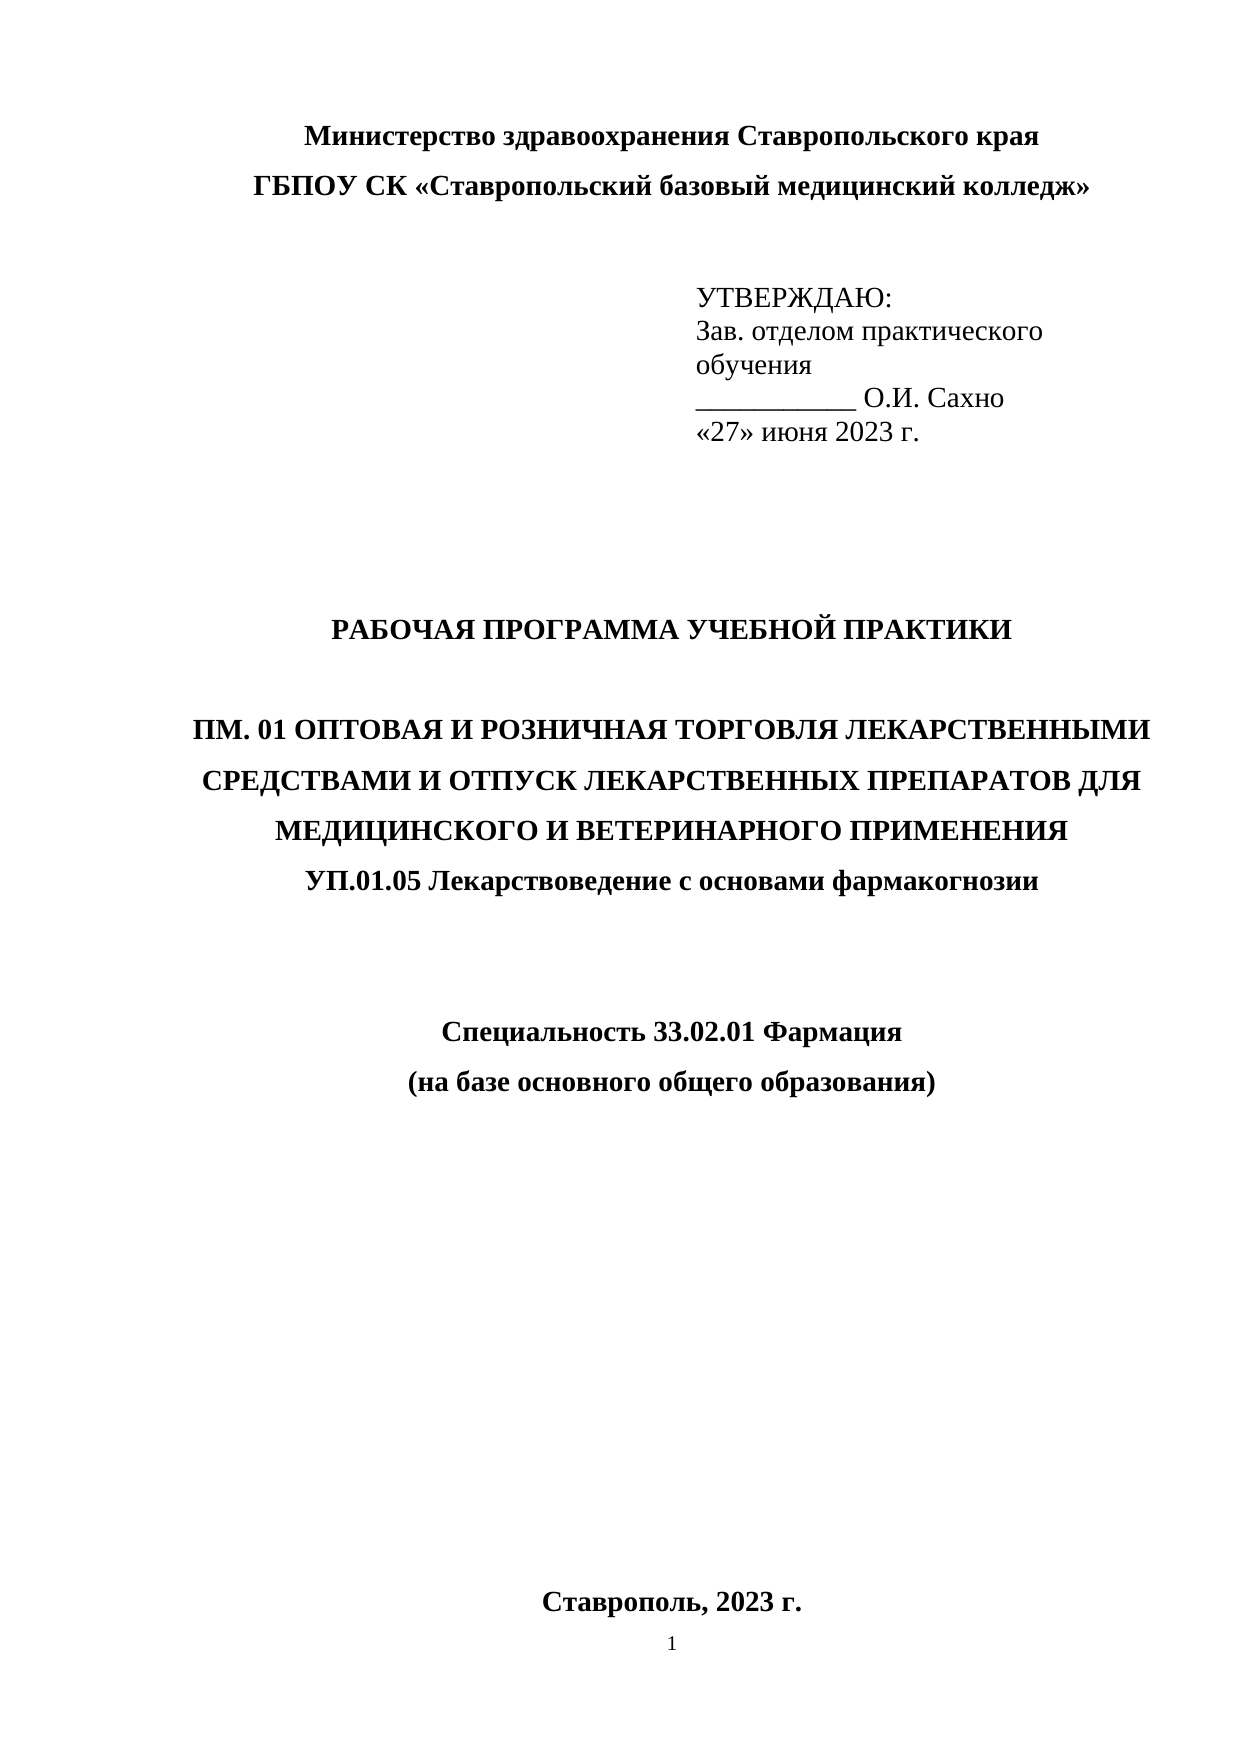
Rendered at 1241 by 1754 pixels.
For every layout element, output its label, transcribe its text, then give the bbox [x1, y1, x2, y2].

text УП.01.05 Лекарствоведение с основами фармакогнозии [162, 863, 1181, 897]
text ГБПОУ СК «Ставропольский базовый медицинский колледж» [162, 168, 1181, 202]
text (на базе основного общего образования) [162, 1064, 1181, 1098]
text РАБОЧАЯ ПРОГРАММА УЧЕБНОЙ ПРАКТИКИ [162, 612, 1181, 645]
text ПМ. 01 ОПТОВАЯ И РОЗНИЧНАЯ ТОРГОВЛЯ ЛЕКАРСТВЕННЫМИ СРЕДСТВАМИ И ОТПУСК ЛЕКАРСТВЕННЫХ ПРЕПАРАТОВ ДЛЯ МЕДИЦИНСКОГО И ВЕТЕРИНАРНОГО ПРИМЕНЕНИЯ [162, 712, 1181, 847]
text Ставрополь, 2023 г. [162, 1584, 1181, 1618]
text Специальность 33.02.01 Фармация [162, 1014, 1181, 1048]
text Министерство здравоохранения Ставропольского края [162, 118, 1181, 152]
